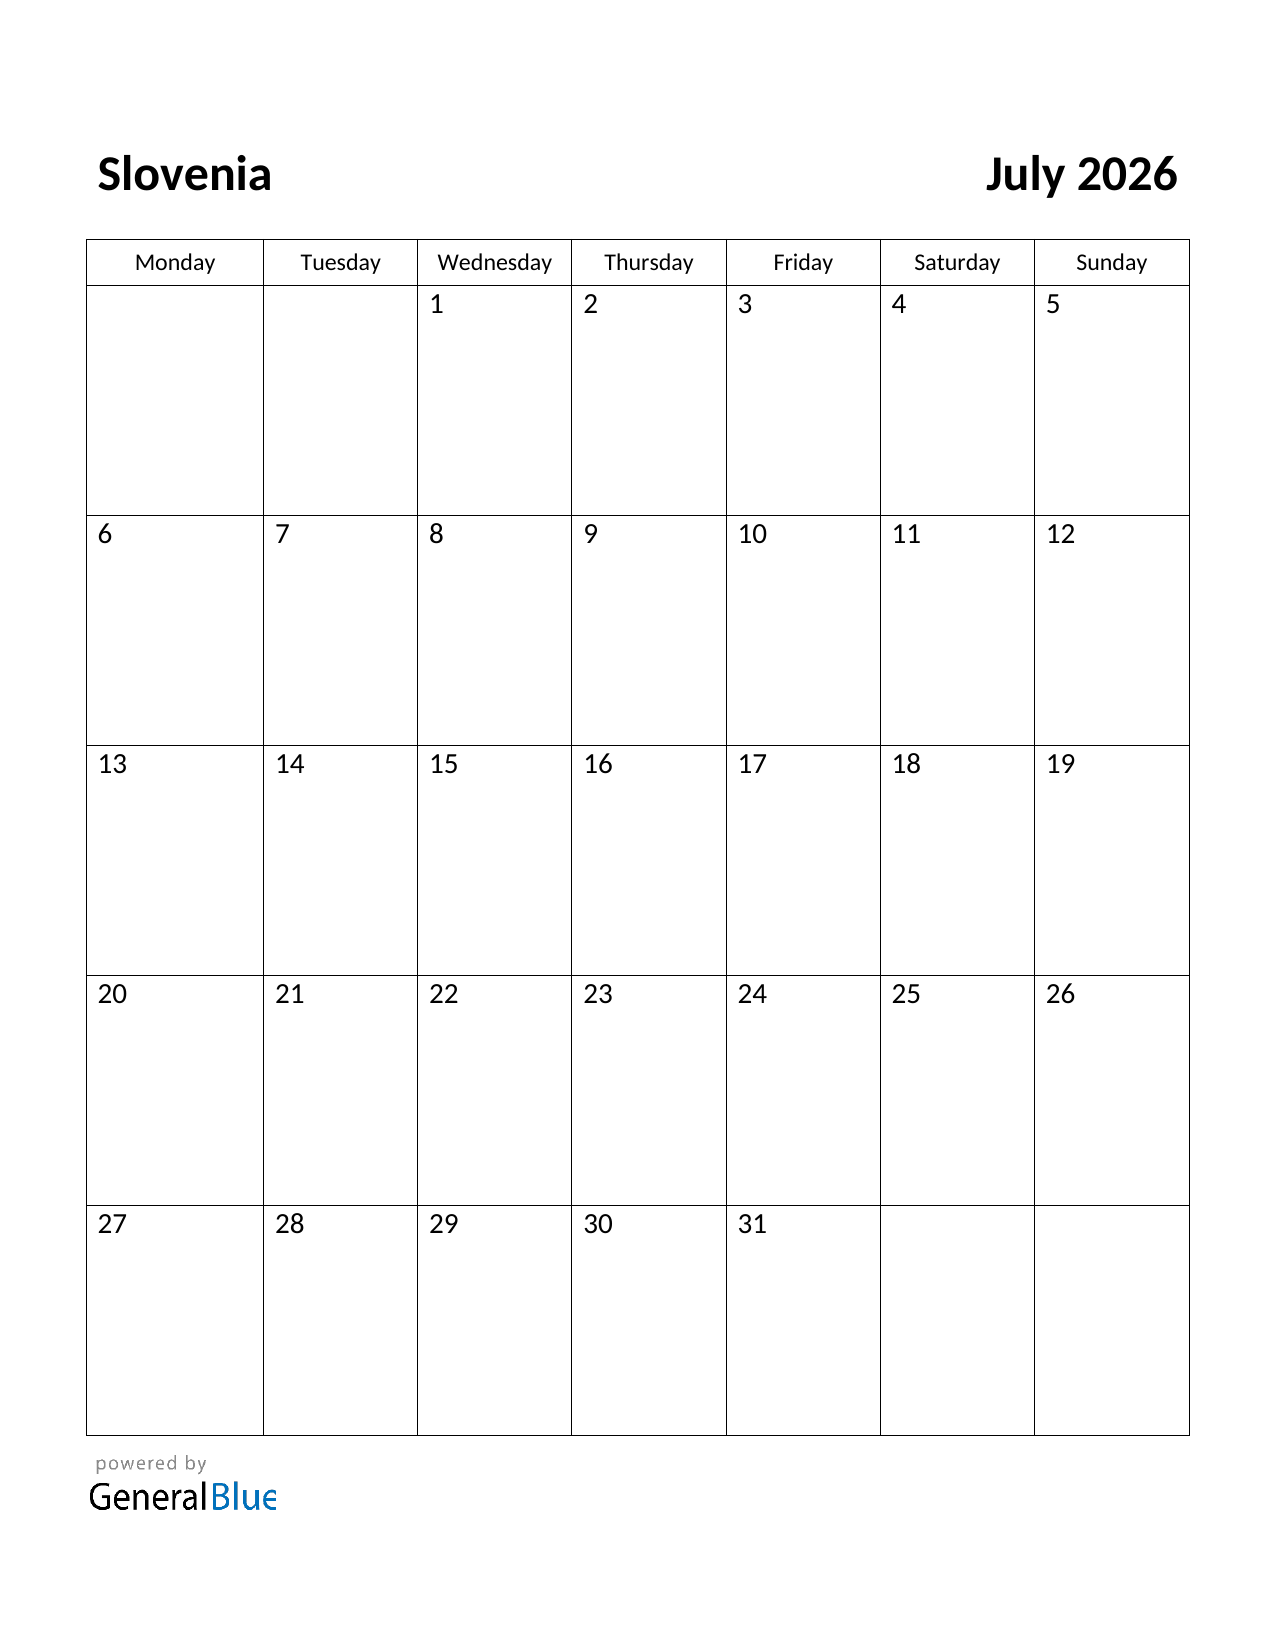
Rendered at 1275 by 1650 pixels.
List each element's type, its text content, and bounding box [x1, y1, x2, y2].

table_cell 27 [87, 1206, 263, 1238]
table_cell [87, 778, 263, 974]
table_cell 10 [727, 516, 880, 548]
table_cell Tuesday [264, 240, 417, 284]
table_cell 1 [418, 286, 571, 318]
table_cell [1035, 1206, 1189, 1238]
table_cell 18 [881, 746, 1034, 778]
table_cell 11 [881, 516, 1034, 548]
table_cell 19 [1035, 746, 1189, 778]
table_cell [572, 1238, 726, 1434]
table_cell 5 [1035, 286, 1189, 318]
table_cell 29 [418, 1206, 571, 1238]
table_cell 24 [727, 976, 880, 1008]
table_cell 2 [572, 286, 726, 318]
table_cell [264, 318, 417, 514]
table_cell [86, 1436, 1189, 1534]
table_cell Thursday [572, 240, 726, 284]
table_header July 2026 [572, 105, 1189, 239]
table_cell [572, 1008, 726, 1204]
table_cell 3 [727, 286, 880, 318]
table_cell [727, 778, 880, 974]
table_cell [881, 778, 1034, 974]
table_cell 25 [881, 976, 1034, 1008]
table_cell [881, 1238, 1034, 1434]
table_cell [264, 286, 417, 318]
table_cell [87, 548, 263, 744]
table_cell [1035, 318, 1189, 514]
table_cell [572, 548, 726, 744]
table_cell [418, 778, 571, 974]
table_cell 30 [572, 1206, 726, 1238]
table_cell [572, 318, 726, 514]
picture [88, 1452, 276, 1515]
table_cell [881, 1008, 1034, 1204]
table_cell [881, 548, 1034, 744]
table_cell [727, 1238, 880, 1434]
table_cell Wednesday [418, 240, 571, 284]
table_cell [264, 1238, 417, 1434]
table_cell 21 [264, 976, 417, 1008]
table_cell Saturday [881, 240, 1034, 284]
table_cell [264, 778, 417, 974]
table_cell 15 [418, 746, 571, 778]
table_cell [572, 778, 726, 974]
table_cell [418, 318, 571, 514]
table_cell [1035, 1238, 1189, 1434]
table_cell [87, 1238, 263, 1434]
table_cell [418, 1238, 571, 1434]
table_cell [881, 318, 1034, 514]
table_cell Friday [727, 240, 880, 284]
table_cell [727, 548, 880, 744]
table_cell 6 [87, 516, 263, 548]
table_header Slovenia [86, 105, 572, 239]
table_cell [727, 1008, 880, 1204]
table_cell 28 [264, 1206, 417, 1238]
table_cell 8 [418, 516, 571, 548]
table_cell [1035, 548, 1189, 744]
table_cell [87, 1008, 263, 1204]
table_cell 16 [572, 746, 726, 778]
table_cell 26 [1035, 976, 1189, 1008]
table_cell [87, 286, 263, 318]
table_cell [1035, 778, 1189, 974]
table_cell [418, 548, 571, 744]
table_cell [87, 318, 263, 514]
table_cell 22 [418, 976, 571, 1008]
table_cell 17 [727, 746, 880, 778]
table_cell Monday [87, 240, 263, 284]
table_cell [1035, 1008, 1189, 1204]
table_cell [881, 1206, 1034, 1238]
table_cell 9 [572, 516, 726, 548]
table_cell Sunday [1035, 240, 1189, 284]
table_cell [264, 548, 417, 744]
table_cell [727, 318, 880, 514]
table_cell 7 [264, 516, 417, 548]
table_cell 4 [881, 286, 1034, 318]
table_cell [418, 1008, 571, 1204]
table_cell 23 [572, 976, 726, 1008]
table_cell 14 [264, 746, 417, 778]
table_cell 31 [727, 1206, 880, 1238]
table_cell 12 [1035, 516, 1189, 548]
table_cell 20 [87, 976, 263, 1008]
table_cell 13 [87, 746, 263, 778]
table_cell [264, 1008, 417, 1204]
